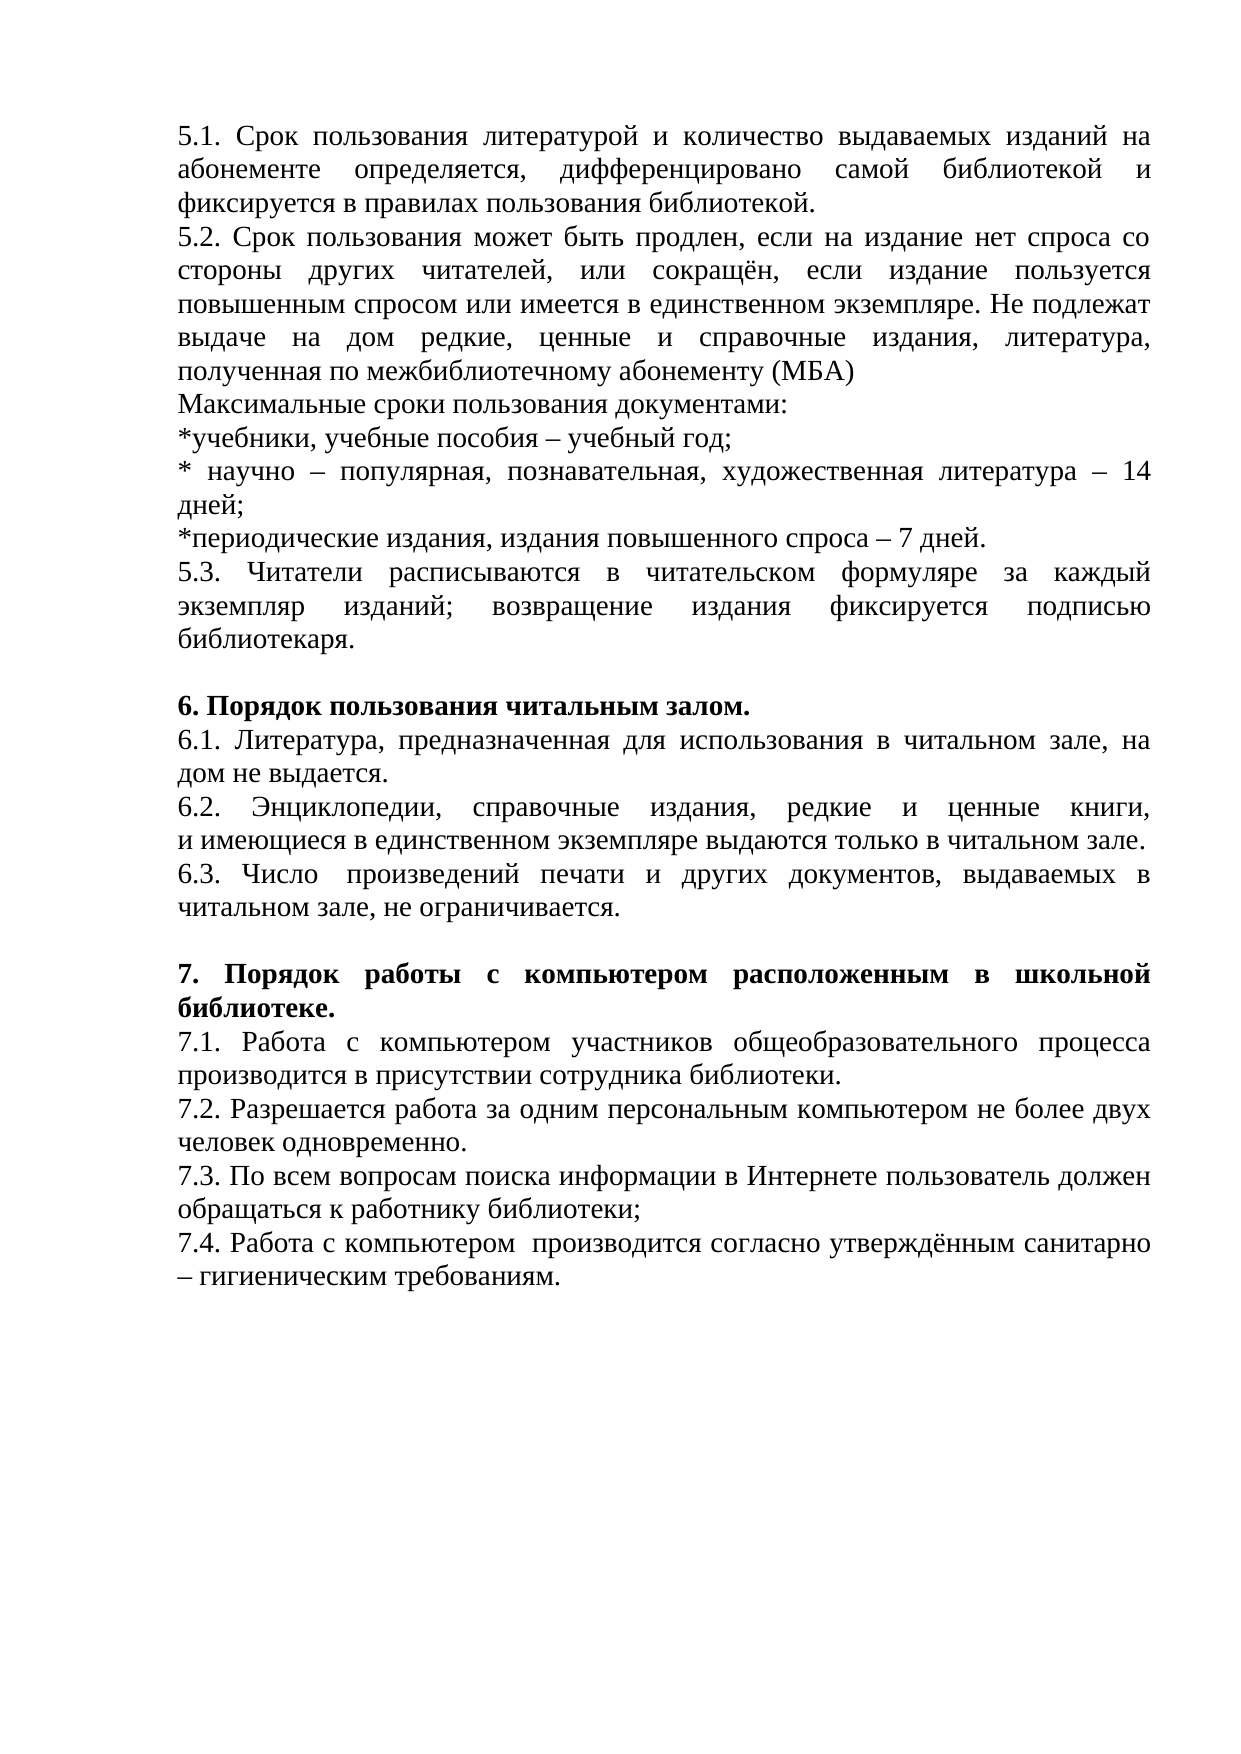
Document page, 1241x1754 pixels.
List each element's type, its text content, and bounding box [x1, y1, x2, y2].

text 7. Порядок работы с компьютером расположенным в школьной библиотеке. [177, 957, 1152, 1024]
text 6.1. Литература, предназначенная для использования в читальном зале, на дом не выдается. [177, 722, 1152, 789]
text 7.1. Работа с компьютером участников общеобразовательного процесса производится в присутствии сотрудника библиотеки. [177, 1024, 1152, 1091]
text 6.3. Число произведений печати и других документов, выдаваемых в читальном зале, не ограничивается. [177, 856, 1152, 923]
text 7.4. Работа с компьютером производится согласно утверждённым санитарно – гигиеническим требованиям. [177, 1225, 1152, 1292]
text *учебники, учебные пособия – учебный год; [177, 420, 1152, 453]
text 6. Порядок пользования читальным залом. [177, 688, 1152, 722]
text *периодические издания, издания повышенного спроса – 7 дней. [177, 521, 1152, 554]
text 5.1. Срок пользования литературой и количество выдаваемых изданий на абонементе определяется, дифференцировано самой библиотекой и фиксируется в правилах пользования библиотекой. [177, 118, 1152, 219]
text 5.2. Срок пользования может быть продлен, если на издание нет спроса со стороны других читателей, или сокращён, если издание пользуется повышенным спросом или имеется в единственном экземпляре. Не подлежат выдаче на дом редкие, ценные и справочные издания, литература, полученная по межбиблиотечному абонементу (МБА) [177, 219, 1152, 386]
text 5.3. Читатели расписываются в читательском формуляре за каждый экземпляр изданий; возвращение издания фиксируется подписью библиотекаря. [177, 554, 1152, 655]
text 7.2. Разрешается работа за одним персональным компьютером не более двух человек одновременно. [177, 1091, 1152, 1158]
text 7.3. По всем вопросам поиска информации в Интернете пользователь должен обращаться к работнику библиотеки; [177, 1158, 1152, 1225]
text Максимальные сроки пользования документами: [177, 386, 1152, 420]
text * научно – популярная, познавательная, художественная литература – 14 дней; [177, 453, 1152, 521]
text 6.2. Энциклопедии, справочные издания, редкие и ценные книги, и имеющиеся в единственном экземпляре выдаются только в читальном зале. [177, 789, 1152, 856]
